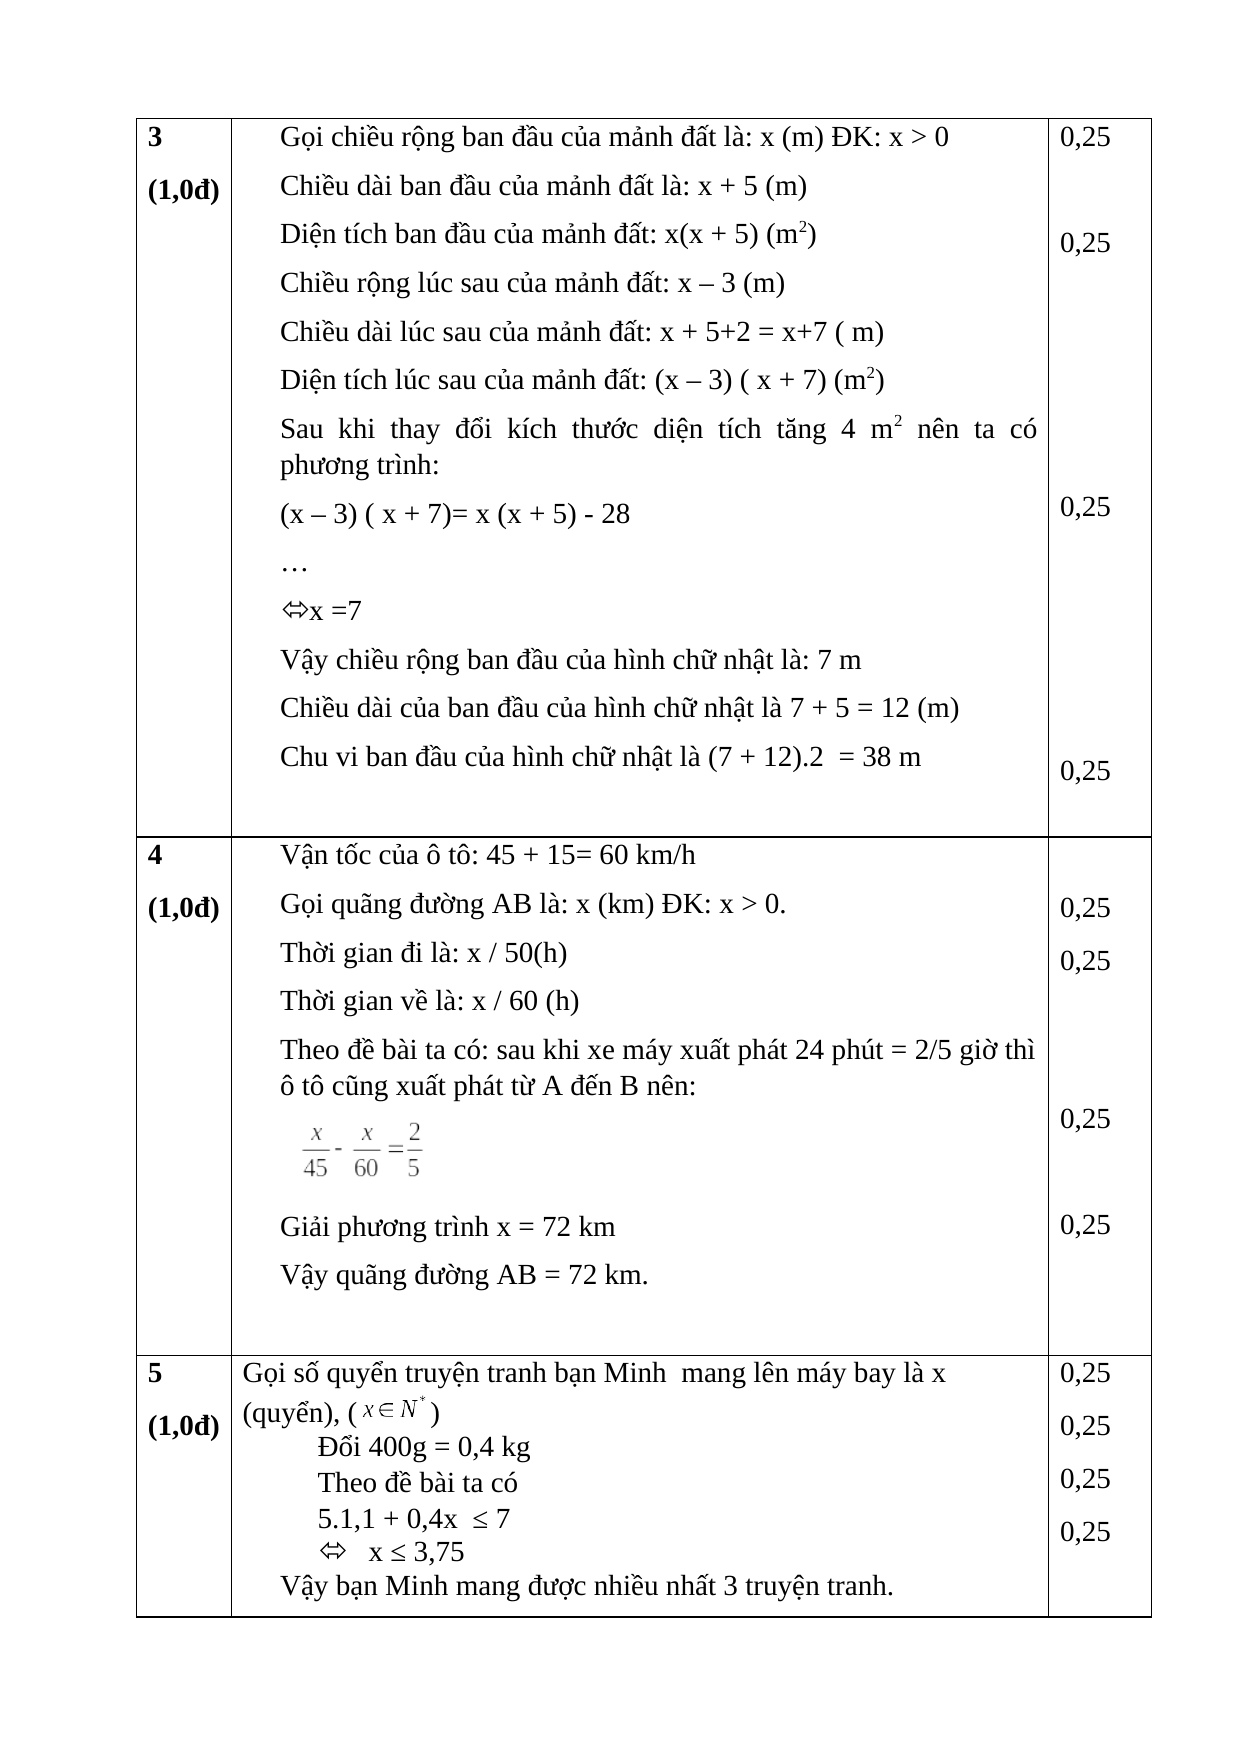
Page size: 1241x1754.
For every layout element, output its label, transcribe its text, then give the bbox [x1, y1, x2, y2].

table_cell Gọi chiều rộng ban đầu của mảnh đất là: x (m) ĐK: x > 0 Chiều dài ban đầu của mảnh đất là: x + 5 (m) Diện tích ban đầu của mảnh đất: x(x + 5) (m2) Chiều rộng lúc sau của mảnh đất: x – 3 (m) Chiều dài lúc sau của mảnh đất: x + 5+2 = x+7 ( m) Diện tích lúc sau của mảnh đất: (x – 3) ( x + 7) (m2) Sau khi thay đổi kích thước diện tích tăng 4 m2 nên ta có phương trình: (x – 3) ( x + 7)= x (x + 5) - 28 … x =7 Vậy chiều rộng ban đầu của hình chữ nhật là: 7 m Chiều dài của ban đầu của hình chữ nhật là 7 + 5 = 12 (m) Chu vi ban đầu của hình chữ nhật là (7 + 12).2 = 38 m [232, 119, 1048, 836]
table_cell 3 (1,0đ) [137, 119, 231, 836]
table_cell Vận tốc của ô tô: 45 + 15= 60 km/h Gọi quãng đường AB là: x (km) ĐK: x > 0. Thời gian đi là: x / 50(h) Thời gian về là: x / 60 (h) Theo đề bài ta có: sau khi xe máy xuất phát 24 phút = 2/5 giờ thì ô tô cũng xuất phát từ A đến B nên: Giải phương trình x = 72 km Vậy quãng đường AB = 72 km. [232, 838, 1048, 1354]
table_cell 0,25 0,25 0,25 0,25 [1049, 1356, 1151, 1616]
table_cell 4 (1,0đ) [137, 838, 231, 1354]
table_cell 0,25 0,25 0,25 0,25 [1049, 119, 1151, 836]
table_cell Gọi số quyển truyện tranh bạn Minh mang lên máy bay là x (quyển), () Đổi 400g = 0,4 kg Theo đề bài ta có 5.1,1 + 0,4x ≤ 7 x ≤ 3,75 Vậy bạn Minh mang được nhiều nhất 3 truyện tranh. [232, 1356, 1048, 1616]
table_cell 0,25 0,25 0,25 0,25 [1049, 838, 1151, 1354]
table_cell 5 (1,0đ) [137, 1356, 231, 1616]
